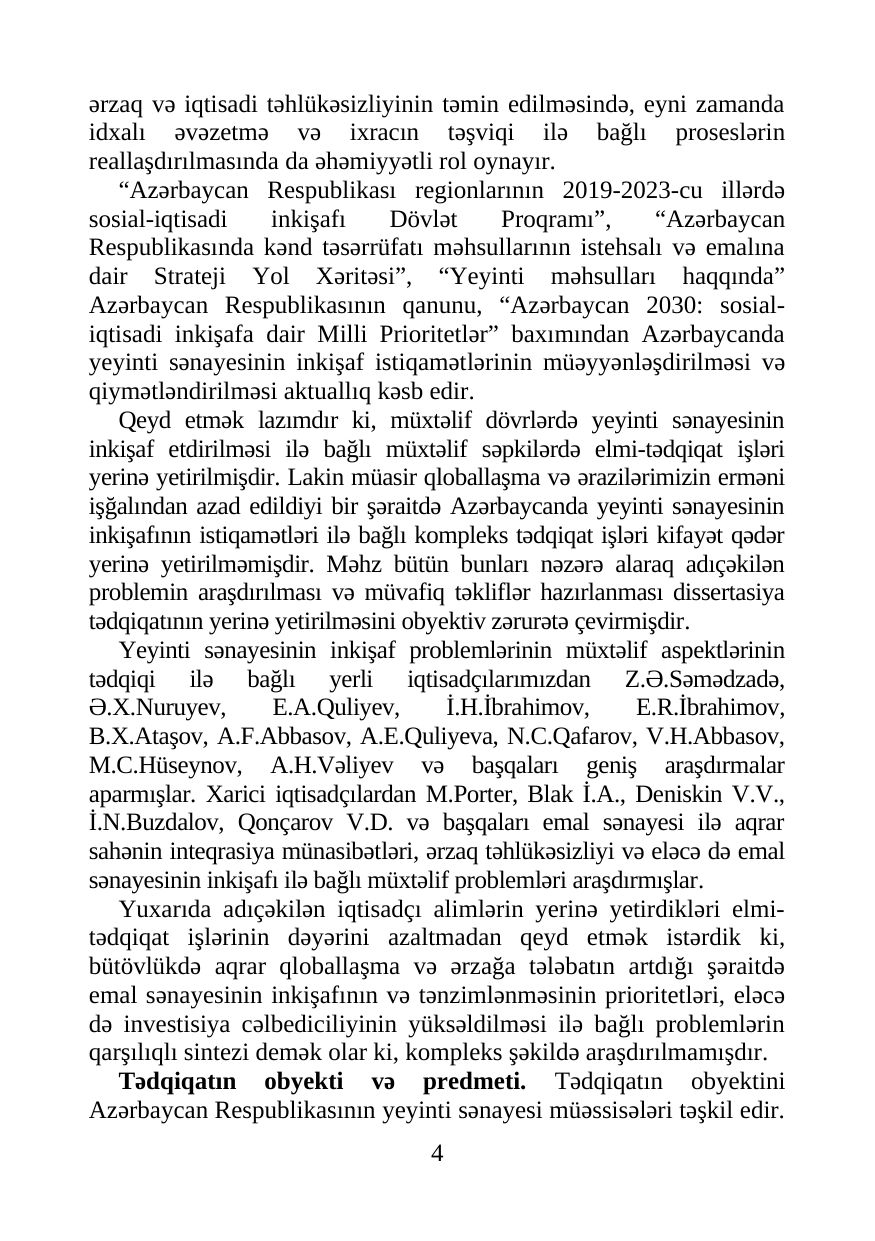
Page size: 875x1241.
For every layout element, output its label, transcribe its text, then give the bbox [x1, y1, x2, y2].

text Qeyd etmək lazımdır ki, müxtəlif dövrlərdə yeyinti sənayesinin inkişaf etdirilməsi ilə bağlı müxtəlif səpkilərdə elmi-tədqiqat işləri yerinə yetirilmişdir. Lakin müasir qloballaşma və ərazilərimizin erməni işğalından azad edildiyi bir şəraitdə Azərbaycanda yeyinti sənayesinin inkişafının istiqamətləri ilə bağlı kompleks tədqiqat işləri kifayət qədər yerinə yetirilməmişdir. Məhz bütün bunları nəzərə alaraq adıçəkilən problemin araşdırılması və müvafiq təkliflər hazırlanması dissertasiya tədqiqatının yerinə yetirilməsini obyektiv zərurətə çevirmişdir. [89, 405, 785, 635]
text Yeyinti sənayesinin inkişaf problemlərinin müxtəlif aspektlərinin tədqiqi ilə bağlı yerli iqtisadçılarımızdan Z.Ə.Səmədzadə, Ə.X.Nuruyev, E.A.Quliyev, İ.H.İbrahimov, E.R.İbrahimov, B.X.Ataşov, A.F.Abbasov, A.E.Quliyeva, N.C.Qafarov, V.H.Abbasov, M.C.Hüseynov, A.H.Vəliyev və başqaları geniş araşdırmalar aparmışlar. Xarici iqtisadçılardan M.Porter, Blak İ.A., Deniskin V.V., İ.N.Buzdalov, Qonçarov V.D. və başqaları emal sənayesi ilə aqrar sahənin inteqrasiya münasibətləri, ərzaq təhlükəsizliyi və eləcə də emal sənayesinin inkişafı ilə bağlı müxtəlif problemləri araşdırmışlar. [89, 635, 785, 894]
text “Azərbaycan Respublikası regionlarının 2019-2023-cu illərdə sosial-iqtisadi inkişafı Dövlət Proqramı”, “Azərbaycan Respublikasında kənd təsərrüfatı məhsullarının istehsalı və emalına dair Strateji Yol Xəritəsi”, “Yeyinti məhsulları haqqında” Azərbaycan Respublikasının qanunu, “Azərbaycan 2030: sosial-iqtisadi inkişafa dair Milli Prioritetlər” baxımından Azərbaycanda yeyinti sənayesinin inkişaf istiqamətlərinin müəyyənləşdirilməsi və qiymətləndirilməsi aktuallıq kəsb edir. [89, 175, 785, 405]
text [89, 89, 785, 175]
text Yuxarıda adıçəkilən iqtisadçı alimlərin yerinə yetirdikləri elmi-tədqiqat işlərinin dəyərini azaltmadan qeyd etmək istərdik ki, bütövlükdə aqrar qloballaşma və ərzağa tələbatın artdığı şəraitdə emal sənayesinin inkişafının və tənzimlənməsinin prioritetləri, eləcə də investisiya cəlbediciliyinin yüksəldilməsi ilə bağlı problemlərin qarşılıqlı sintezi demək olar ki, kompleks şəkildə araşdırılmamışdır. [89, 894, 785, 1066]
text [89, 1066, 785, 1124]
